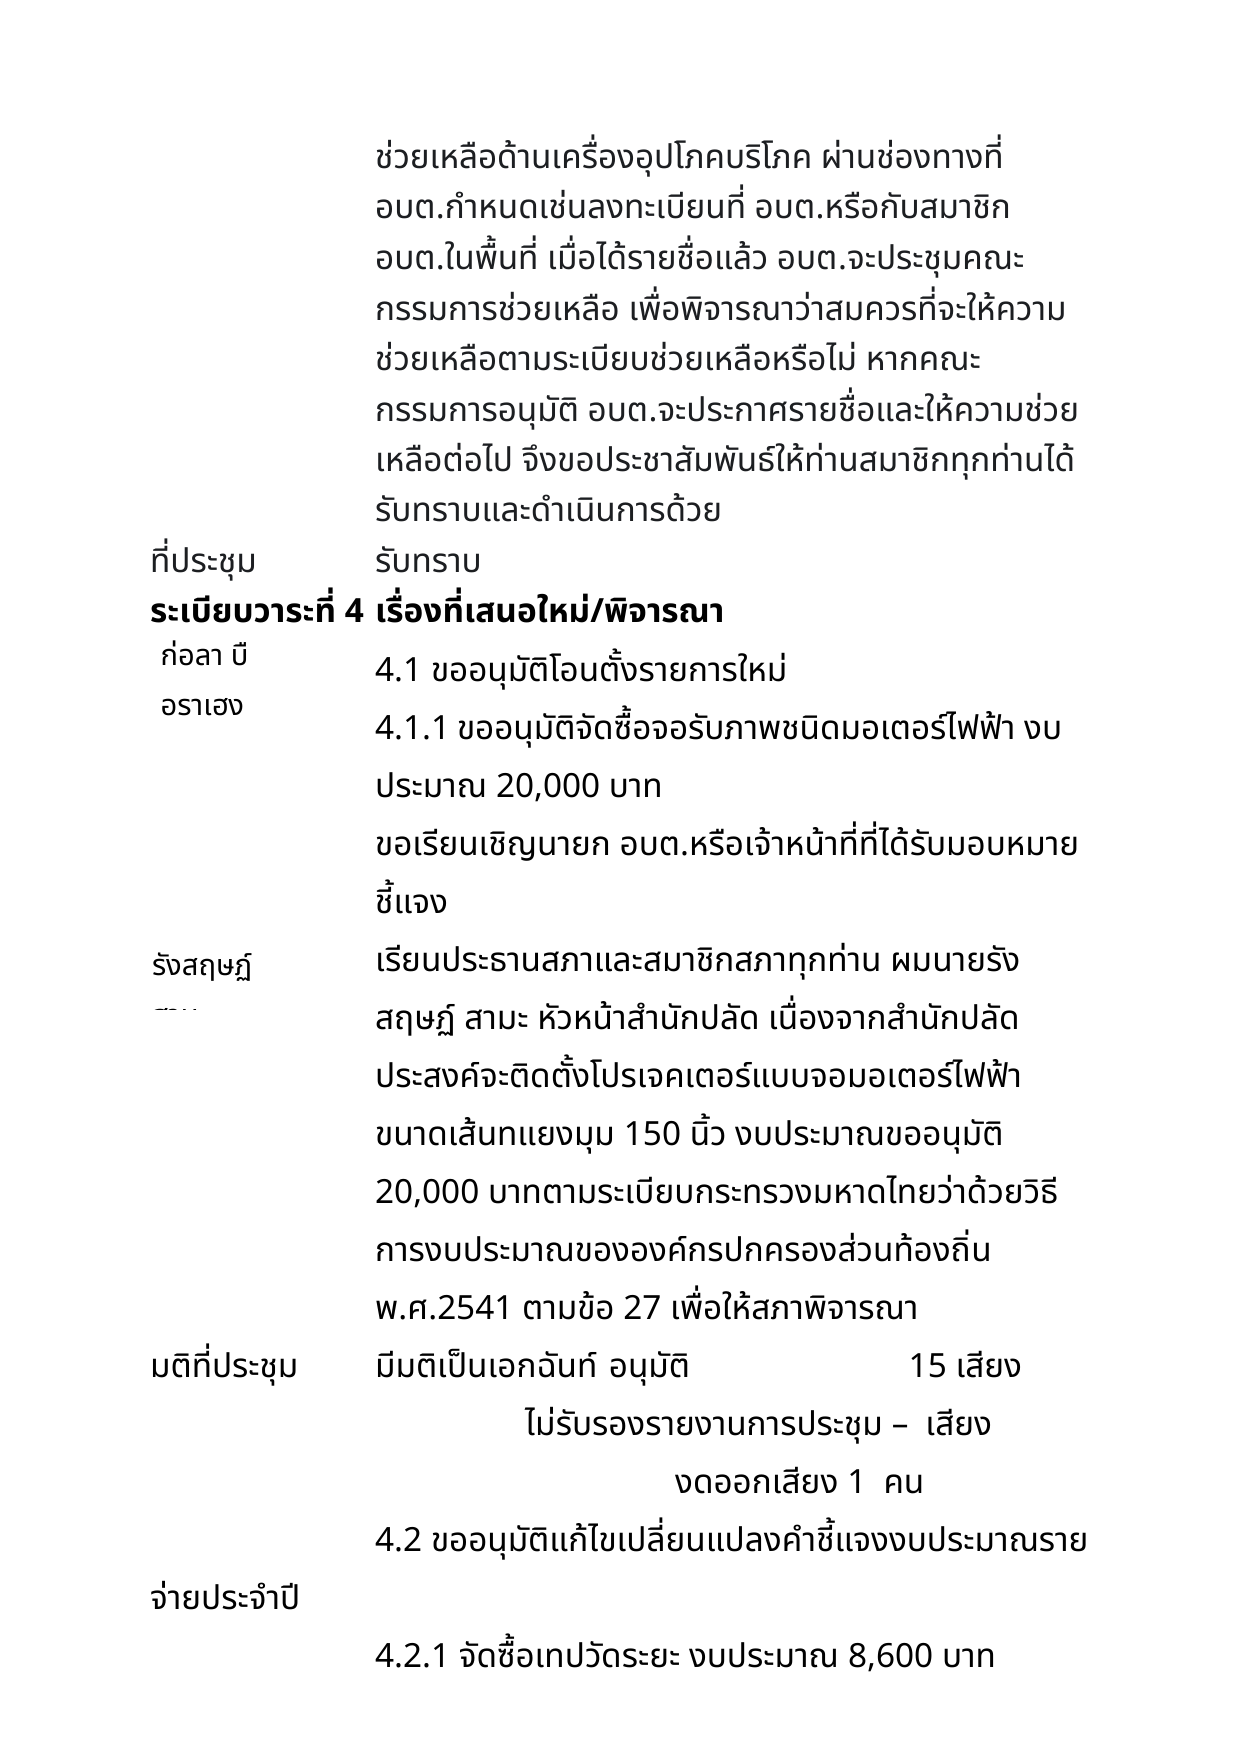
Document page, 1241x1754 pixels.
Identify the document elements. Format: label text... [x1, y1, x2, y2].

text มติที่ประชุม มีมติเป็นเอกฉันท์ อนุมัติ 15 เสียง [150, 1342, 1090, 1392]
text 4.2.1 จัดซื้อเทปวัดระยะ งบประมาณ 8,600 บาท [150, 1632, 1090, 1683]
text ไม่รับรองรายงานการประชุม – เสียง [150, 1400, 1090, 1450]
text ขอเรียนเชิญนายก อบต.หรือเจ้าหน้าที่ที่ได้รับมอบหมายชี้แจง [150, 820, 1090, 928]
text ช่วยเหลือด้านเครื่องอุปโภคบริโภค ผ่านช่องทางที่ อบต.กำหนดเช่นลงทะเบียนที่ อบต.หรือกับสมาชิก อบต.ในพื้นที่ เมื่อได้รายชื่อแล้ว อบต.จะประชุมคณะกรรมการช่วยเหลือ เพื่อพิจารณาว่าสมควรที่จะให้ความช่วยเหลือตามระเบียบช่วยเหลือหรือไม่ หากคณะกรรมการอนุมัติ อบต.จะประกาศรายชื่อและให้ความช่วยเหลือต่อไป จึงขอประชาสัมพันธ์ให้ท่านสมาชิกทุกท่านได้รับทราบและดำเนินการด้วย [375, 133, 1090, 537]
text ระเบียบวาระที่ 4 เรื่องที่เสนอใหม่/พิจารณา [150, 587, 1090, 638]
text 4.2 ขออนุมัติแก้ไขเปลี่ยนแปลงคำชี้แจงงบประมาณรายจ่ายประจำปี [150, 1516, 1090, 1624]
text 4.1.1ขออนุมัติจัดซื้อจอรับภาพชนิดมอเตอร์ไฟฟ้า งบประมาณ 20,000 บาท [150, 703, 1090, 812]
text 4.1 ขออนุมัติโอนตั้งรายการใหม่ [299, 645, 1090, 696]
text งดออกเสียง 1 คน [600, 1458, 1090, 1508]
text เรียนประธานสภาและสมาชิกสภาทุกท่าน ผมนายรังสฤษฏ์ สามะ หัวหน้าสำนักปลัด เนื่องจากสำนักปลัดประสงค์จะติดตั้งโปรเจคเตอร์แบบจอมอเตอร์ไฟฟ้าขนาดเส้นทแยงมุม 150 นิ้ว งบประมาณขออนุมัติ 20,000 บาทตามระเบียบกระทรวงมหาดไทยว่าด้วยวิธีการงบประมาณขององค์กรปกครองส่วนท้องถิ่น พ.ศ.2541 ตามข้อ 27 เพื่อให้สภาพิจารณา [150, 936, 1090, 1334]
text ที่ประชุม รับทราบ [150, 537, 1090, 587]
